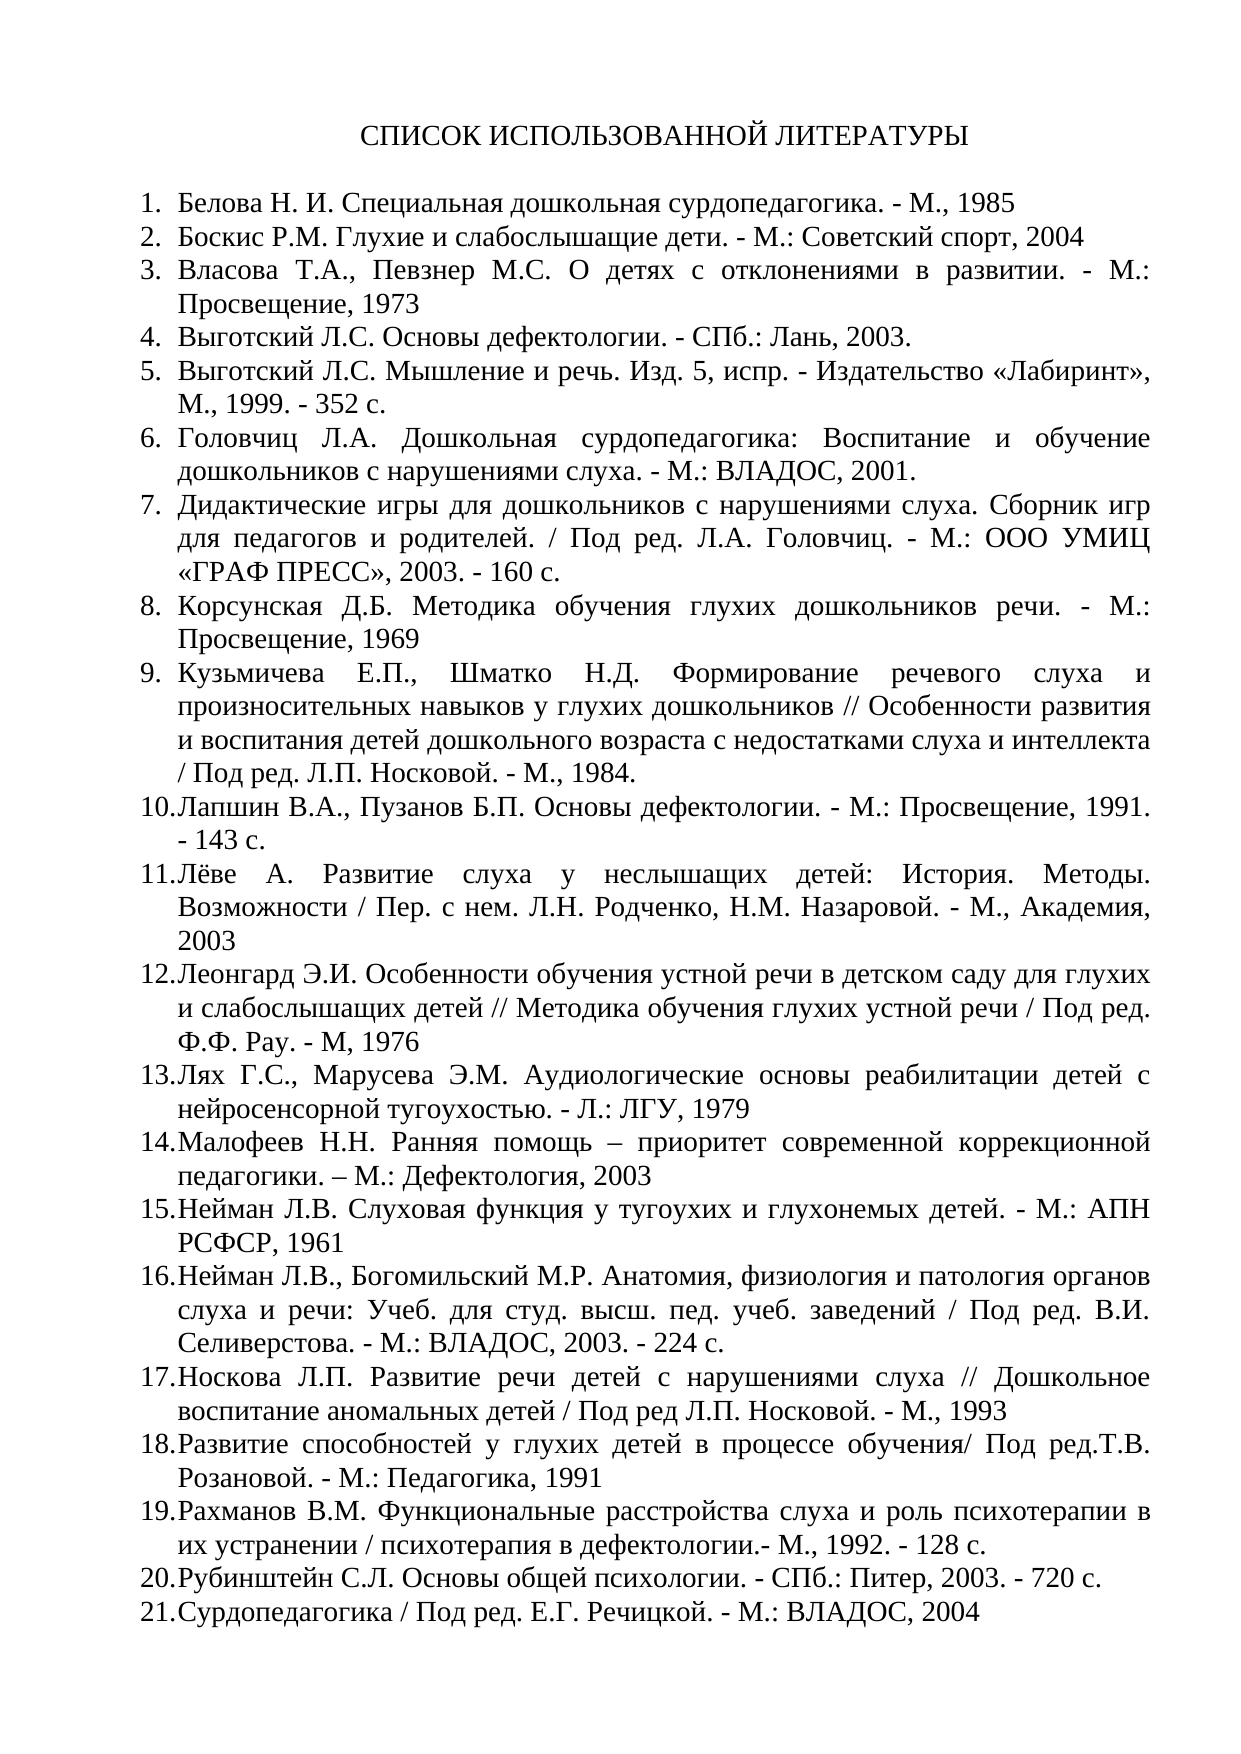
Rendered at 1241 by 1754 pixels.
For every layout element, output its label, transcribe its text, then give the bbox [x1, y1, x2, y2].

list Выготский Л.С. Основы дефектологии. - СПб.: Лань, 2003. [140, 319, 1152, 353]
list Корсунская Д.Б. Методика обучения глухих дошкольников речи. - М.: Просвещение, 1969 [140, 588, 1152, 655]
list Нейман Л.В., Богомильский М.Р. Анатомия, физиология и патология органов слуха и речи: Учеб. для студ. высш. пед. учеб. заведений / Под ред. В.И. Селиверстова. - М.: ВЛАДОС, 2003. - 224 с. [140, 1258, 1152, 1359]
list Выготский Л.С. Мышление и речь. Изд. 5, испр. - Издательство «Лабиринт», М., 1999. - 352 с. [140, 353, 1152, 420]
list Лёве А. Развитие слуха у неслышащих детей: История. Методы. Возможности / Пер. с нем. Л.Н. Родченко, Н.М. Назаровой. - М., Академия, 2003 [140, 856, 1152, 957]
list Носкова Л.П. Развитие речи детей с нарушениями слуха // Дошкольное воспитание аномальных детей / Под ред Л.П. Носковой. - М., 1993 [140, 1359, 1152, 1426]
list Сурдопедагогика / Под ред. Е.Г. Речицкой. - М.: ВЛАДОС, 2004 [140, 1594, 1152, 1627]
list Леонгард Э.И. Особенности обучения устной речи в детском саду для глухих и слабослышащих детей // Методика обучения глухих устной речи / Под ред. Ф.Ф. Pay. - М, 1976 [140, 957, 1152, 1057]
list Головчиц Л.А. Дошкольная сурдопедагогика: Воспитание и обучение дошкольников с нарушениями слуха. - М.: ВЛАДОС, 2001. [140, 420, 1152, 487]
list Лапшин В.А., Пузанов Б.П. Основы дефектологии. - М.: Просвещение, 1991. - 143 с. [140, 789, 1152, 856]
list Дидактические игры для дошкольников с нарушениями слуха. Сборник игр для педагогов и родителей. / Под ред. Л.А. Головчиц. - М.: ООО УМИЦ «ГРАФ ПРЕСС», 2003. - 160 с. [140, 487, 1152, 588]
list Рубинштейн С.Л. Основы общей психологии. - СПб.: Питер, 2003. - 720 с. [140, 1560, 1152, 1594]
list Развитие способностей у глухих детей в процессе обучения/ Под ред.Т.В. Розановой. - М.: Педагогика, 1991 [140, 1426, 1152, 1493]
list Рахманов В.М. Функциональные расстройства слуха и роль психотерапии в их устранении / психотерапия в дефектологии.- М., 1992. - 128 с. [140, 1493, 1152, 1560]
list Малофеев Н.Н. Ранняя помощь – приоритет современной коррекционной педагогики. – М.: Дефектология, 2003 [140, 1124, 1152, 1191]
list Власова Т.А., Певзнер М.С. О детях с отклонениями в развитии. - М.: Просвещение, 1973 [140, 252, 1152, 319]
list Нейман Л.В. Слуховая функция у тугоухих и глухонемых детей. - М.: АПН РСФСР, 1961 [140, 1191, 1152, 1258]
list Белова Н. И. Специальная дошкольная сурдопедагогика. - М., 1985 [140, 185, 1152, 219]
list Лях Г.С., Марусева Э.М. Аудиологические основы реабилитации детей с нейросенсорной тугоухостью. - Л.: ЛГУ, 1979 [140, 1057, 1152, 1124]
list Кузьмичева Е.П., Шматко Н.Д. Формирование речевого слуха и произносительных навыков у глухих дошкольников // Особенности развития и воспитания детей дошкольного возраста с недостатками слуха и интеллекта / Под ред. Л.П. Носковой. - М., 1984. [140, 655, 1152, 789]
list Боскис Р.М. Глухие и слабослышащие дети. - М.: Советский спорт, 2004 [140, 219, 1152, 252]
subtitle Список использованной литературы [177, 118, 1152, 152]
